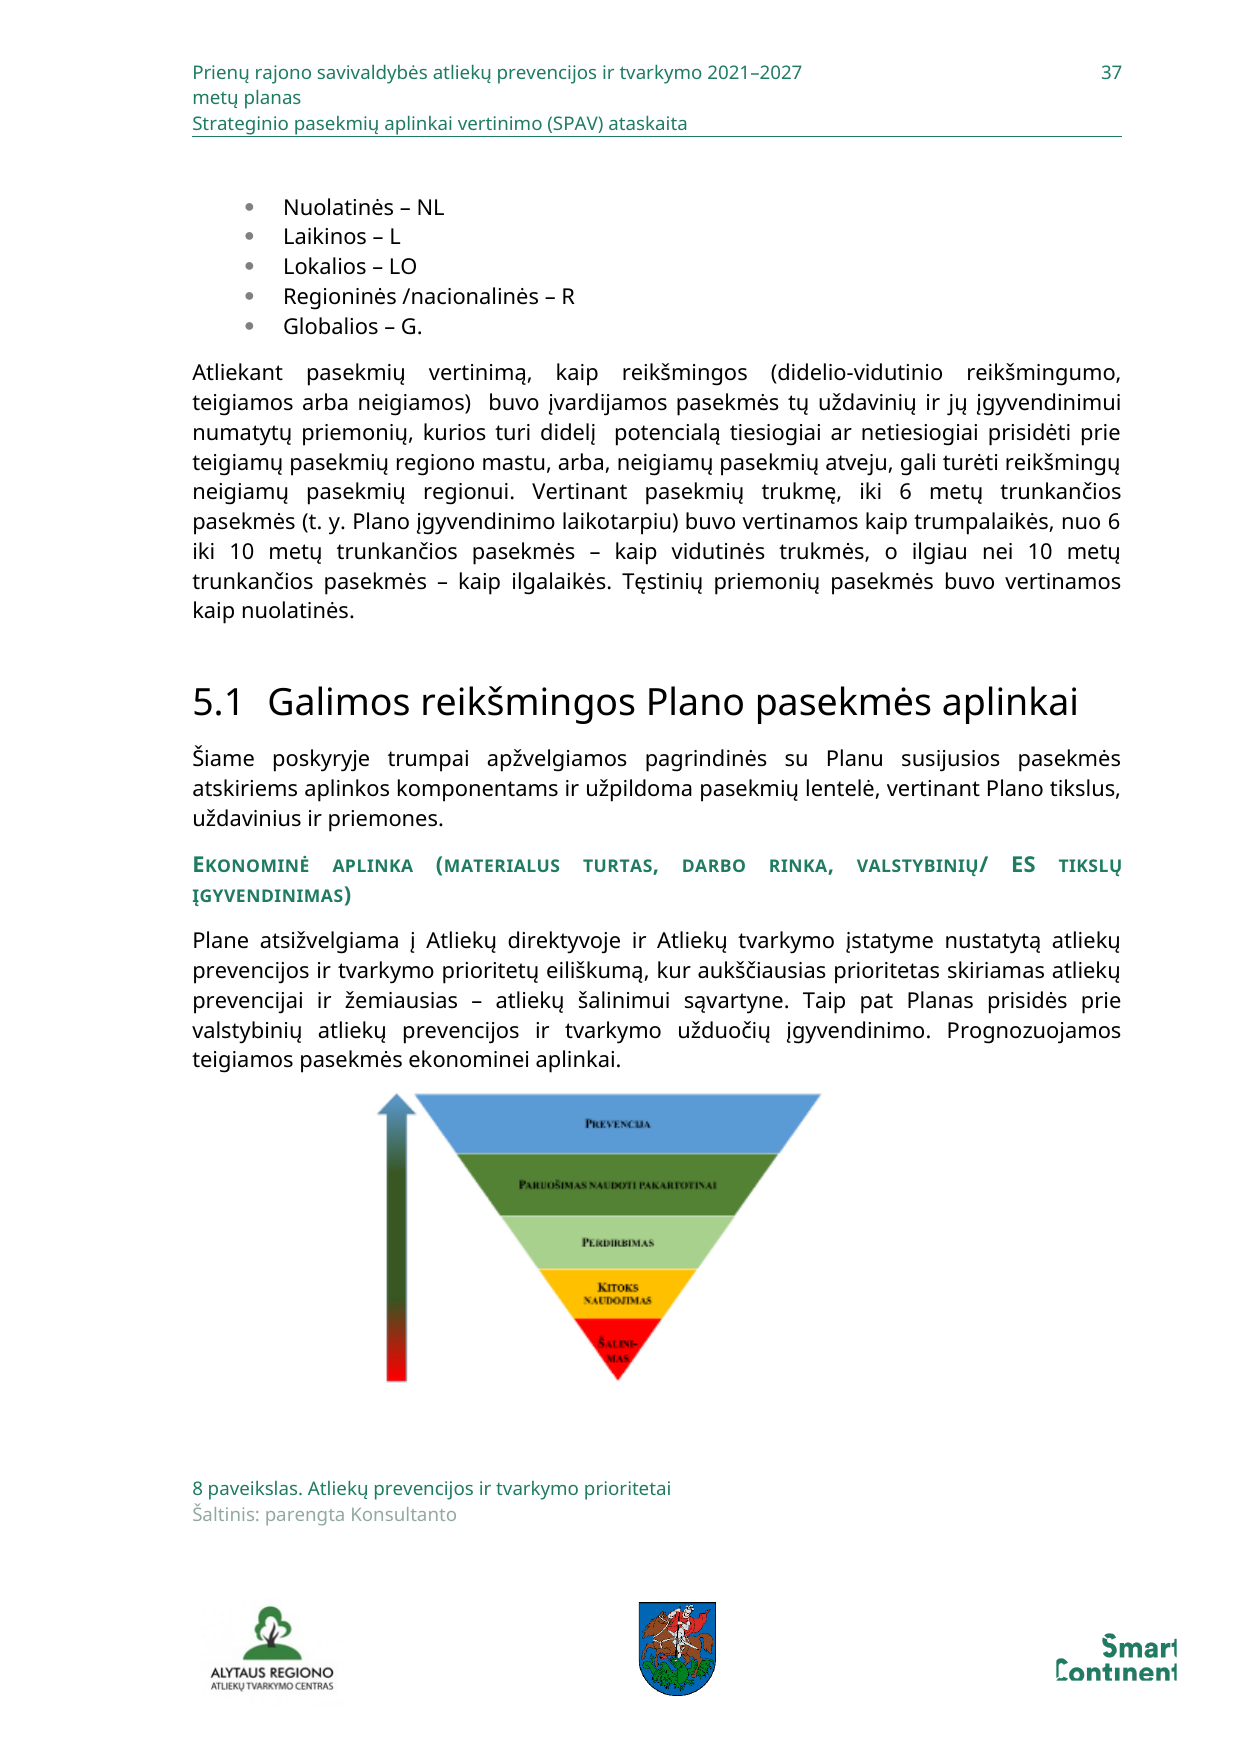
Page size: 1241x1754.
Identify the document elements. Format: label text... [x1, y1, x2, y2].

list Nuolatinės – NL [245, 191, 1122, 221]
picture [638, 1602, 716, 1696]
picture [1054, 1633, 1177, 1681]
list Globalios – G. [245, 311, 1122, 340]
picture [362, 1086, 834, 1383]
picture [201, 1598, 345, 1706]
text Šaltinis: parengta Konsultanto [192, 1501, 1122, 1527]
text Atliekant pasekmių vertinimą, kaip reikšmingos (didelio-vidutinio reikšmingumo, teigiamos arba neigiamos) buvo įvardijamos pasekmės tų uždavinių ir jų įgyvendinimui numatytų priemonių, kurios turi didelį potencialą tiesiogiai ar netiesiogiai prisidėti prie teigiamų pasekmių regiono mastu, arba, neigiamų pasekmių atveju, gali turėti reikšmingų neigiamų pasekmių regionui. Vertinant pasekmių trukmę, iki 6 metų trunkančios pasekmės (t. y. Plano įgyvendinimo laikotarpiu) buvo vertinamos kaip trumpalaikės, nuo 6 iki 10 metų trunkančios pasekmės – kaip vidutinės trukmės, o ilgiau nei 10 metų trunkančios pasekmės – kaip ilgalaikės. Tęstinių priemonių pasekmės buvo vertinamos kaip nuolatinės. [192, 357, 1122, 625]
text Ekonominė aplinka (materialus turtas, darbo rinka, valstybinių/ ES tikslų įgyvendinimas) [192, 849, 1122, 908]
list Regioninės /nacionalinės – R [245, 281, 1122, 311]
text Plane atsižvelgiama į Atliekų direktyvoje ir Atliekų tvarkymo įstatyme nustatytą atliekų prevencijos ir tvarkymo prioritetų eiliškumą, kur aukščiausias prioritetas skiriamas atliekų prevencijai ir žemiausias – atliekų šalinimui sąvartyne. Taip pat Planas prisidės prie valstybinių atliekų prevencijos ir tvarkymo užduočių įgyvendinimo. Prognozuojamos teigiamos pasekmės ekonominei aplinkai. [192, 925, 1122, 1074]
list Lokalios – LO [245, 251, 1122, 281]
title 8 paveikslas. Atliekų prevencijos ir tvarkymo prioritetai [192, 1476, 1122, 1501]
text Šiame poskyryje trumpai apžvelgiamos pagrindinės su Planu susijusios pasekmės atskiriems aplinkos komponentams ir užpildoma pasekmių lentelė, vertinant Plano tikslus, uždavinius ir priemones. [192, 743, 1122, 832]
list Laikinos – L [245, 221, 1122, 251]
subtitle Galimos reikšmingos Plano pasekmės aplinkai [192, 675, 1122, 726]
